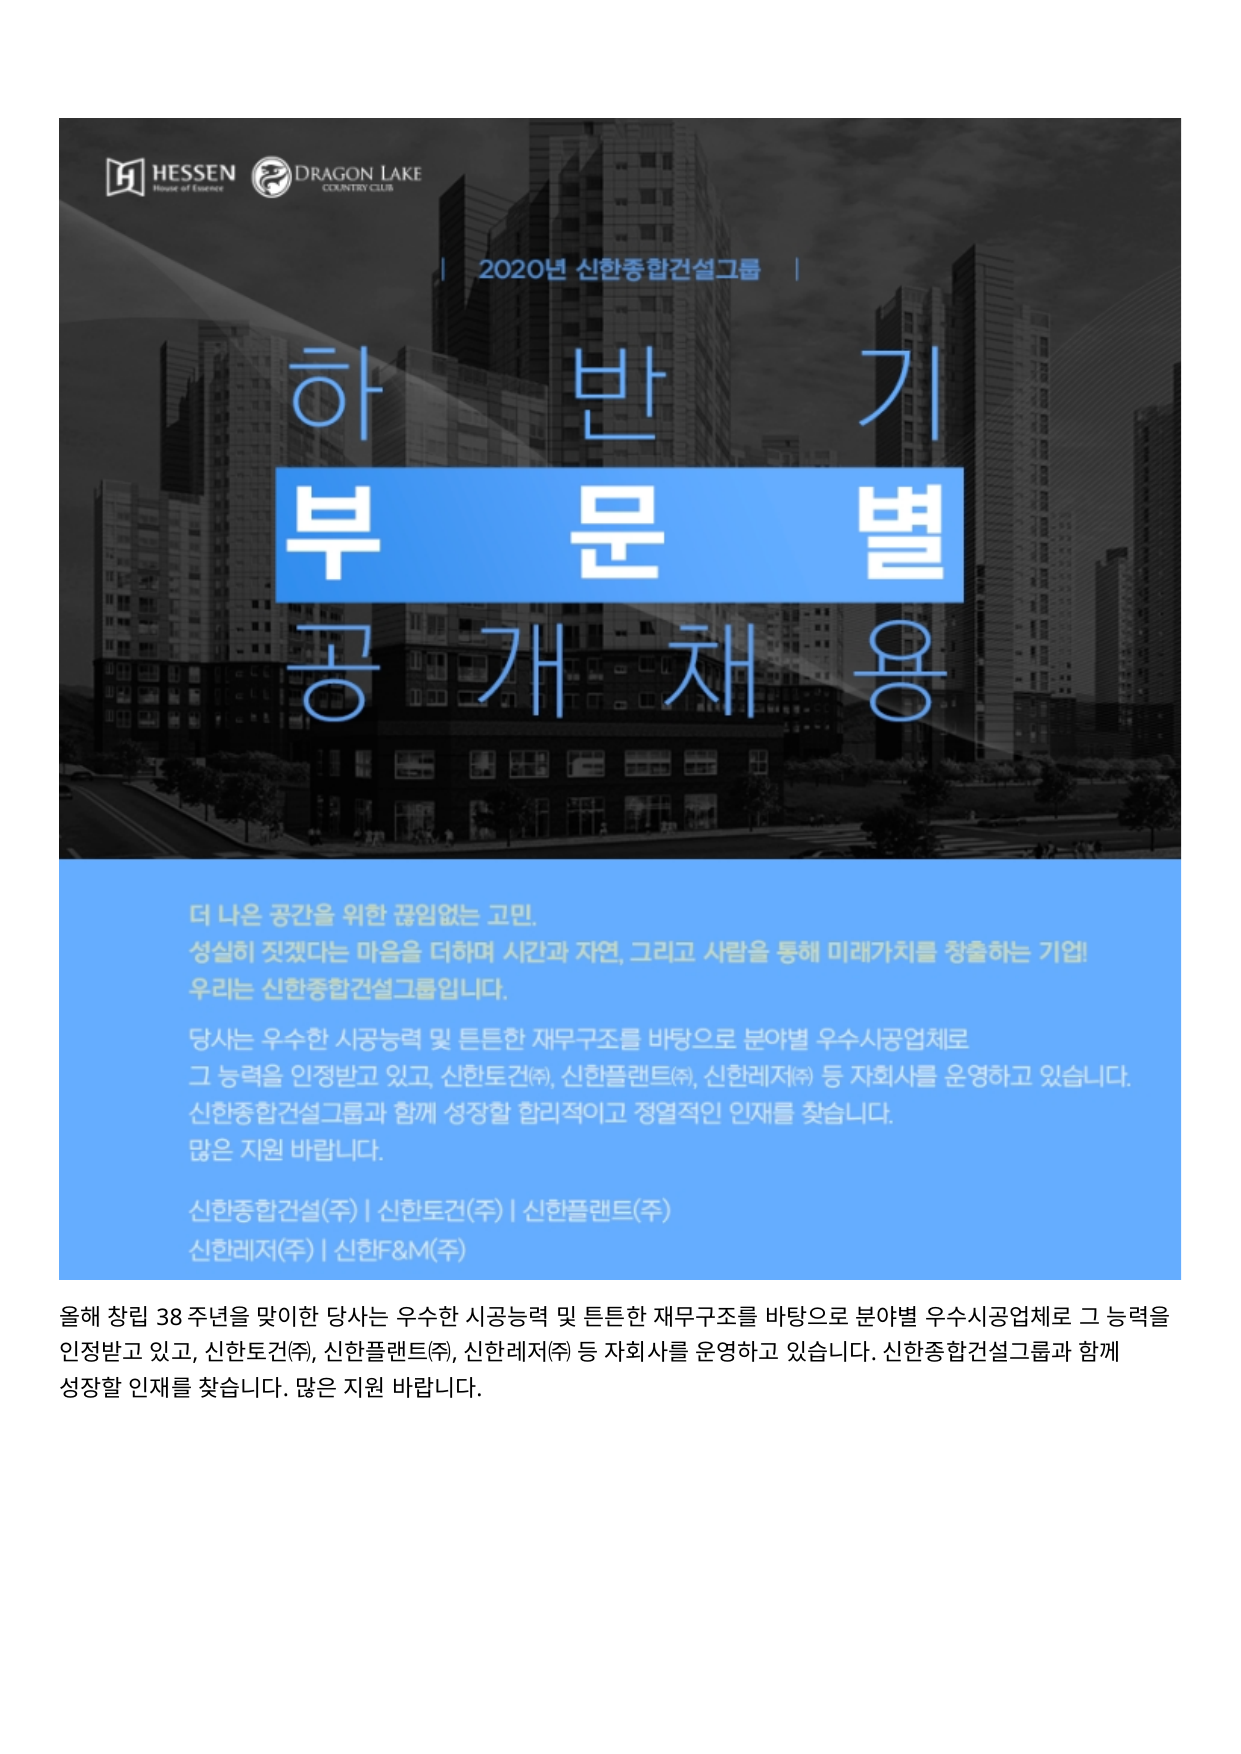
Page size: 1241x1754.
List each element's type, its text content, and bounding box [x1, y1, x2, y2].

text 올해 창립 38주년을 맞이한 당사는 우수한 시공능력 및 튼튼한 재무구조를 바탕으로 분야별 우수시공업체로 그 능력을 인정받고 있고, 신한토건㈜, 신한플랜트㈜, 신한레저㈜ 등 자회사를 운영하고 있습니다. 신한종합건설그룹과 함께 성장할 인재를 찾습니다. 많은 지원 바랍니다. [59, 1298, 1181, 1403]
picture [59, 118, 1182, 1280]
